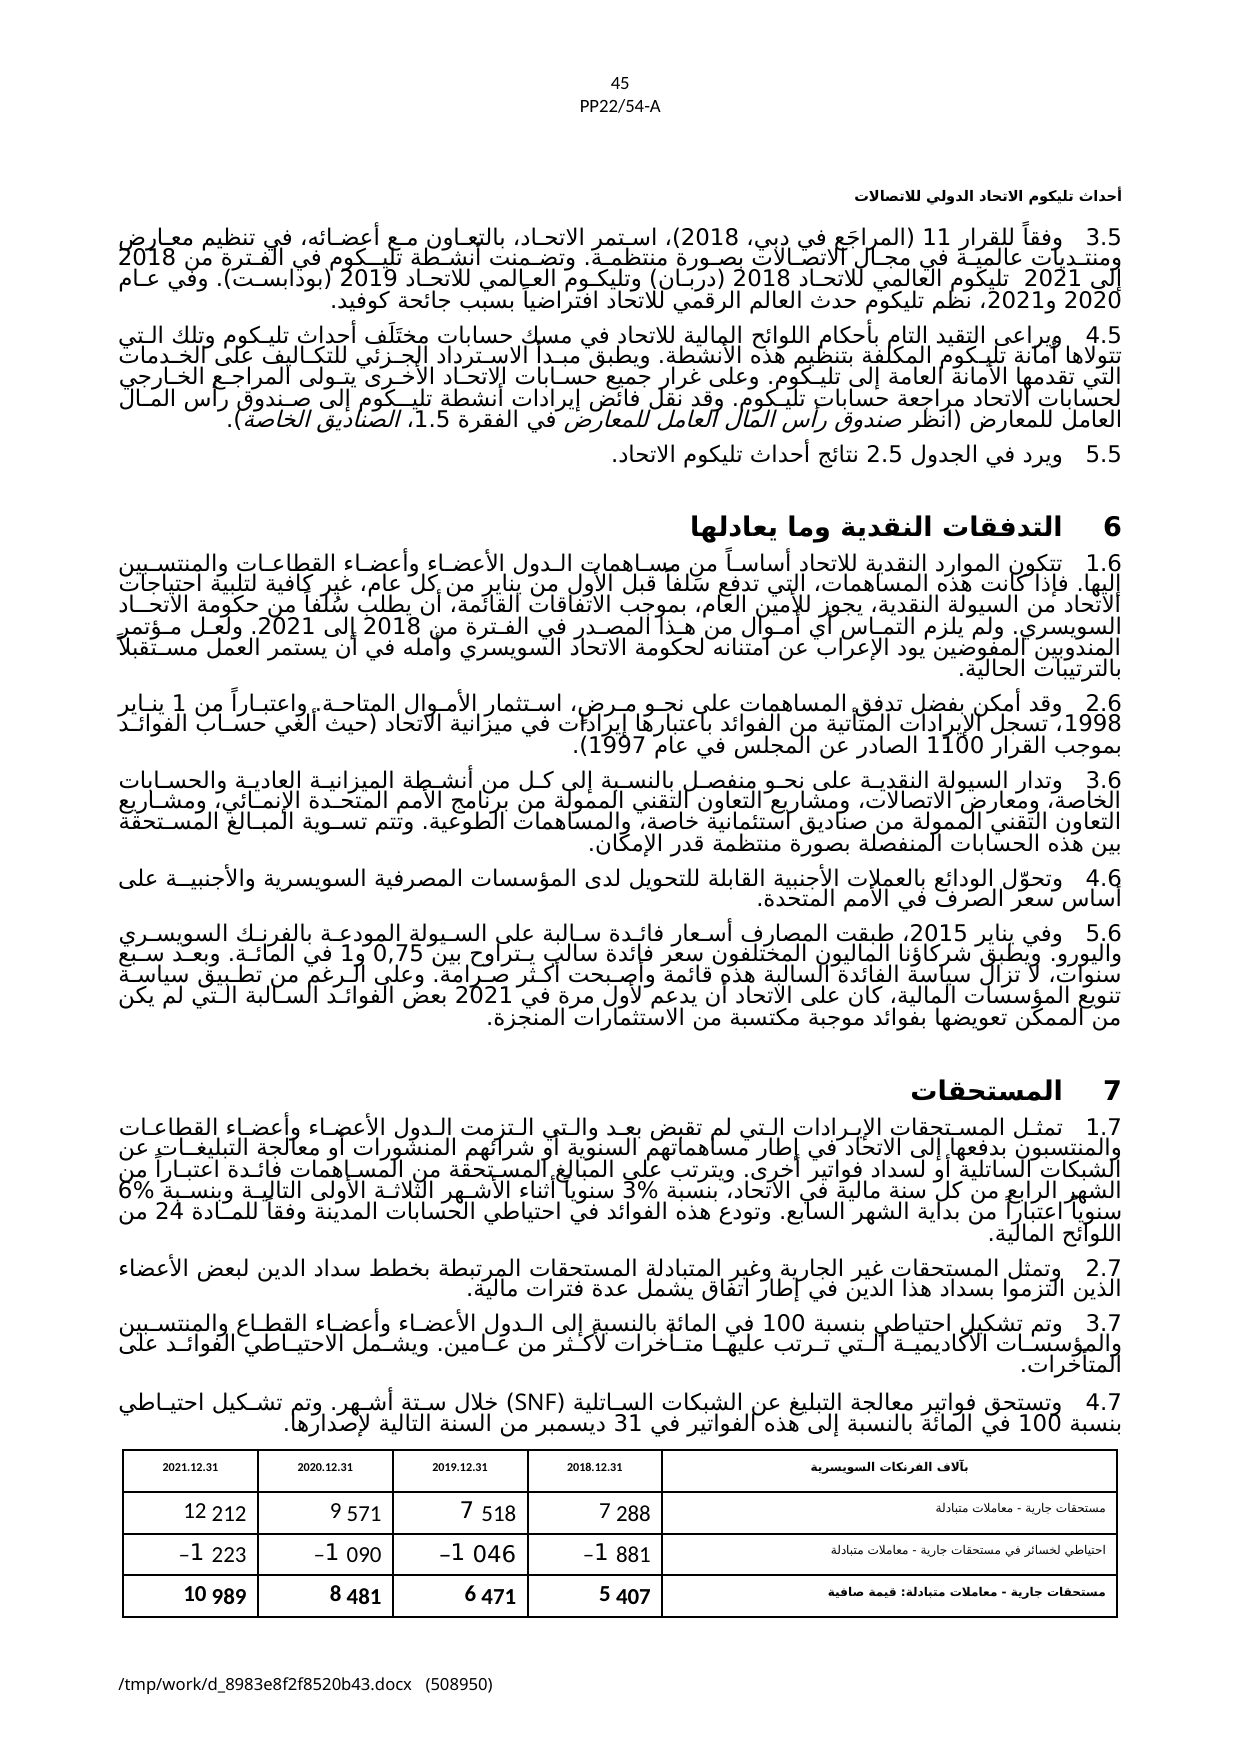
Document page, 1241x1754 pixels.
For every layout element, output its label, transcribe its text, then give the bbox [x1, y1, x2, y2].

subtitle 6 التدفقات النقدية وما يعادلها [118, 516, 705, 542]
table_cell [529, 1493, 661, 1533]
text 3.7 وتم تشكيل احتياطي بنسبة 100 في المائة بالنسبة إلى الدول الأعضاء وأعضاء القطاع والمنتسبين والمؤسسات الأكاديمية التي ترتب عليها متأخرات لأكثر من عامين. ويشمل الاحتياطي الفوائد على المتأخرات. [118, 1314, 1122, 1378]
text 5.6 وفي يناير 2015، طبقت المصارف أسعار فائدة سالبة على السيولة المودعة بالفرنك السويسري واليورو. ويطبق شركاؤنا الماليون المختلفون سعر فائدة سالب يتراوح بين 0,75 و1 في المائة. وبعد سبع سنوات، لا تزال سياسة الفائدة السالبة هذه قائمة وأصبحت أكثر صرامة. وعلى الرغم من تطبيق سياسة تنويع المؤسسات المالية، كان على الاتحاد أن يدعم لأول مرة في 2021 بعض الفوائد السالبة التي لم يكن من الممكن تعويضها بفوائد موجبة مكتسبة من الاستثمارات المنجزة. [118, 924, 1122, 1031]
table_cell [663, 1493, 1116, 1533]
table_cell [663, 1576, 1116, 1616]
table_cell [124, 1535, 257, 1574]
text 3.5 وفقاً للقرار 11 (المراجَع في دبي، 2018)، استمر الاتحاد، بالتعاون مع أعضائه، في تنظيم معارض ومنتديات عالمية في مجال الاتصالات بصورة منتظمة. وتضمنت أنشطة تليـكوم في الفترة من 2018 إلى 2021 تليكوم العالمي للاتحاد 2018 (دربان) وتليكوم العالمي للاتحاد 2019 (بودابست). وفي عام 2020 و2021، نظم تليكوم حدث العالم الرقمي للاتحاد افتراضياً بسبب جائحة كوفيد. [118, 228, 1122, 313]
text 1.7 تمثل المستحقات الإيرادات التي لم تقبض بعد والتي التزمت الدول الأعضاء وأعضاء القطاعات والمنتسبون بدفعها إلى الاتحاد في إطار مساهماتهم السنوية أو شرائهم المنشورات أو معالجة التبليغات عن الشبكات الساتلية أو لسداد فواتير أخرى. ويترتب على المبالغ المستحقة من المساهمات فائدة اعتباراً من الشهر الرابع من كل سنة مالية في الاتحاد، بنسبة %3 سنوياً أثناء الأشهر الثلاثة الأولى التالية وبنسبة %6 سنوياً اعتباراً من بداية الشهر السابع. وتودع هذه الفوائد في احتياطي الحسابات المدينة وفقاً للمادة 24 من اللوائح المالية. [118, 1118, 1122, 1246]
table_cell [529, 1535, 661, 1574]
subtitle 7 المستحقات [118, 1081, 1122, 1106]
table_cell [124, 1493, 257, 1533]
text 4.7 وتستحق فواتير معالجة التبليغ عن الشبكات الساتلية (SNF) خلال ستة أشهر. وتم تشكيل احتياطي بنسبة 100 في المائة بالنسبة إلى هذه الفواتير في 31 ديسمبر من السنة التالية لإصدارها. [118, 1391, 1122, 1437]
text 3.6 وتدار السيولة النقدية على نحو منفصل بالنسبة إلى كل من أنشطة الميزانية العادية والحسابات الخاصة، ومعارض الاتصالات، ومشاريع التعاون التقني الممولة من برنامج الأمم المتحدة الإنمائي، ومشاريع التعاون التقني الممولة من صناديق استئمانية خاصة، والمساهمات الطوعية. وتتم تسوية المبالغ المستحقة بين هذه الحسابات المنفصلة بصورة منتظمة قدر الإمكان. [118, 771, 1122, 856]
text 4.5 ويراعى التقيد التام بأحكام اللوائح المالية للاتحاد في مسك حسابات مختَلَف أحداث تليـكوم وتلك التي تتولاها أمانة تليـكوم المكلفة بتنظيم هذه الأنشطة. ويطبق مبدأ الاسترداد الجزئي للتكاليف على الخدمات التي تقدمها الأمانة العامة إلى تليـكوم. وعلى غرار جميع حسابات الاتحاد الأخرى يتولى المراجع الخارجي لحسابات الاتحاد مراجعة حسابات تليـكوم. وقد نقل فائض إيرادات أنشطة تليـكوم إلى صندوق رأس المال العامل للمعارض (انظر صندوق رأس المال العامل للمعارض في الفقرة 1.5، الصناديق الخاصة). [118, 326, 1122, 433]
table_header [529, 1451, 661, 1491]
text 2.6 وقد أمكن بفضل تدفق المساهمات على نحو مرضٍ، استثمار الأموال المتاحة. واعتباراً من 1 يناير 1998، تسجل الإيرادات المتأتية من الفوائد باعتبارها إيرادات في ميزانية الاتحاد (حيث ألغي حساب الفوائد بموجب القرار 1100 الصادر عن المجلس في عام 1997). [118, 695, 1122, 759]
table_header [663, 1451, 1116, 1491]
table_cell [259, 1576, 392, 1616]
text 2.7 وتمثل المستحقات غير الجارية وغير المتبادلة المستحقات المرتبطة بخطط سداد الدين لبعض الأعضاء الذين التزموا بسداد هذا الدين في إطار اتفاق يشمل عدة فترات مالية. [118, 1259, 1122, 1302]
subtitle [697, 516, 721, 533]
subtitle 6 التدفقات النقدية وما يعادلها [714, 516, 1122, 542]
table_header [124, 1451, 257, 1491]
text 5.5 ويرد في الجدول 2.5 نتائج أحداث تليكوم الاتحاد. [118, 445, 718, 466]
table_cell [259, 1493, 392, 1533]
text 5.5 ويرد في الجدول 2.5 نتائج أحداث تليكوم الاتحاد. [704, 445, 1122, 466]
subtitle أحداث تليكوم الاتحاد الدولي للاتصالات [118, 192, 1122, 216]
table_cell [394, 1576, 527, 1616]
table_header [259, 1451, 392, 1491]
text 4.6 وتحوّل الودائع بالعملات الأجنبية القابلة للتحويل لدى المؤسسات المصرفية السويسرية والأجنبية على أساس سعر الصرف في الأمم المتحدة. [118, 869, 1122, 912]
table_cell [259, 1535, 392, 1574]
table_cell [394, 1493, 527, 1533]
text 1.6 تتكون الموارد النقدية للاتحاد أساساً من مساهمات الدول الأعضاء وأعضاء القطاعات والمنتسبين إليها. فإذا كانت هذه المساهمات، التي تدفع سَلفاً قبل الأول من يناير من كل عام، غير كافية لتلبية احتياجات الاتحاد من السيولة النقدية، يجوز للأمين العام، بموجب الاتفاقات القائمة، أن يطلب سُلفاً من حكومة الاتحاد السويسري. ولم يلزم التماس أي أموال من هذا المصدر في الفترة من 2018 إلى 2021. ولعل مؤتمر المندوبين المفوضين يود الإعراب عن امتنانه لحكومة الاتحاد السويسري وأمله في أن يستمر العمل مستقبلاً بالترتيبات الحالية. [118, 554, 1122, 682]
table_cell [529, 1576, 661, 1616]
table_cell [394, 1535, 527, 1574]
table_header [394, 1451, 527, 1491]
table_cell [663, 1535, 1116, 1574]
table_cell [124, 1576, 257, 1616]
